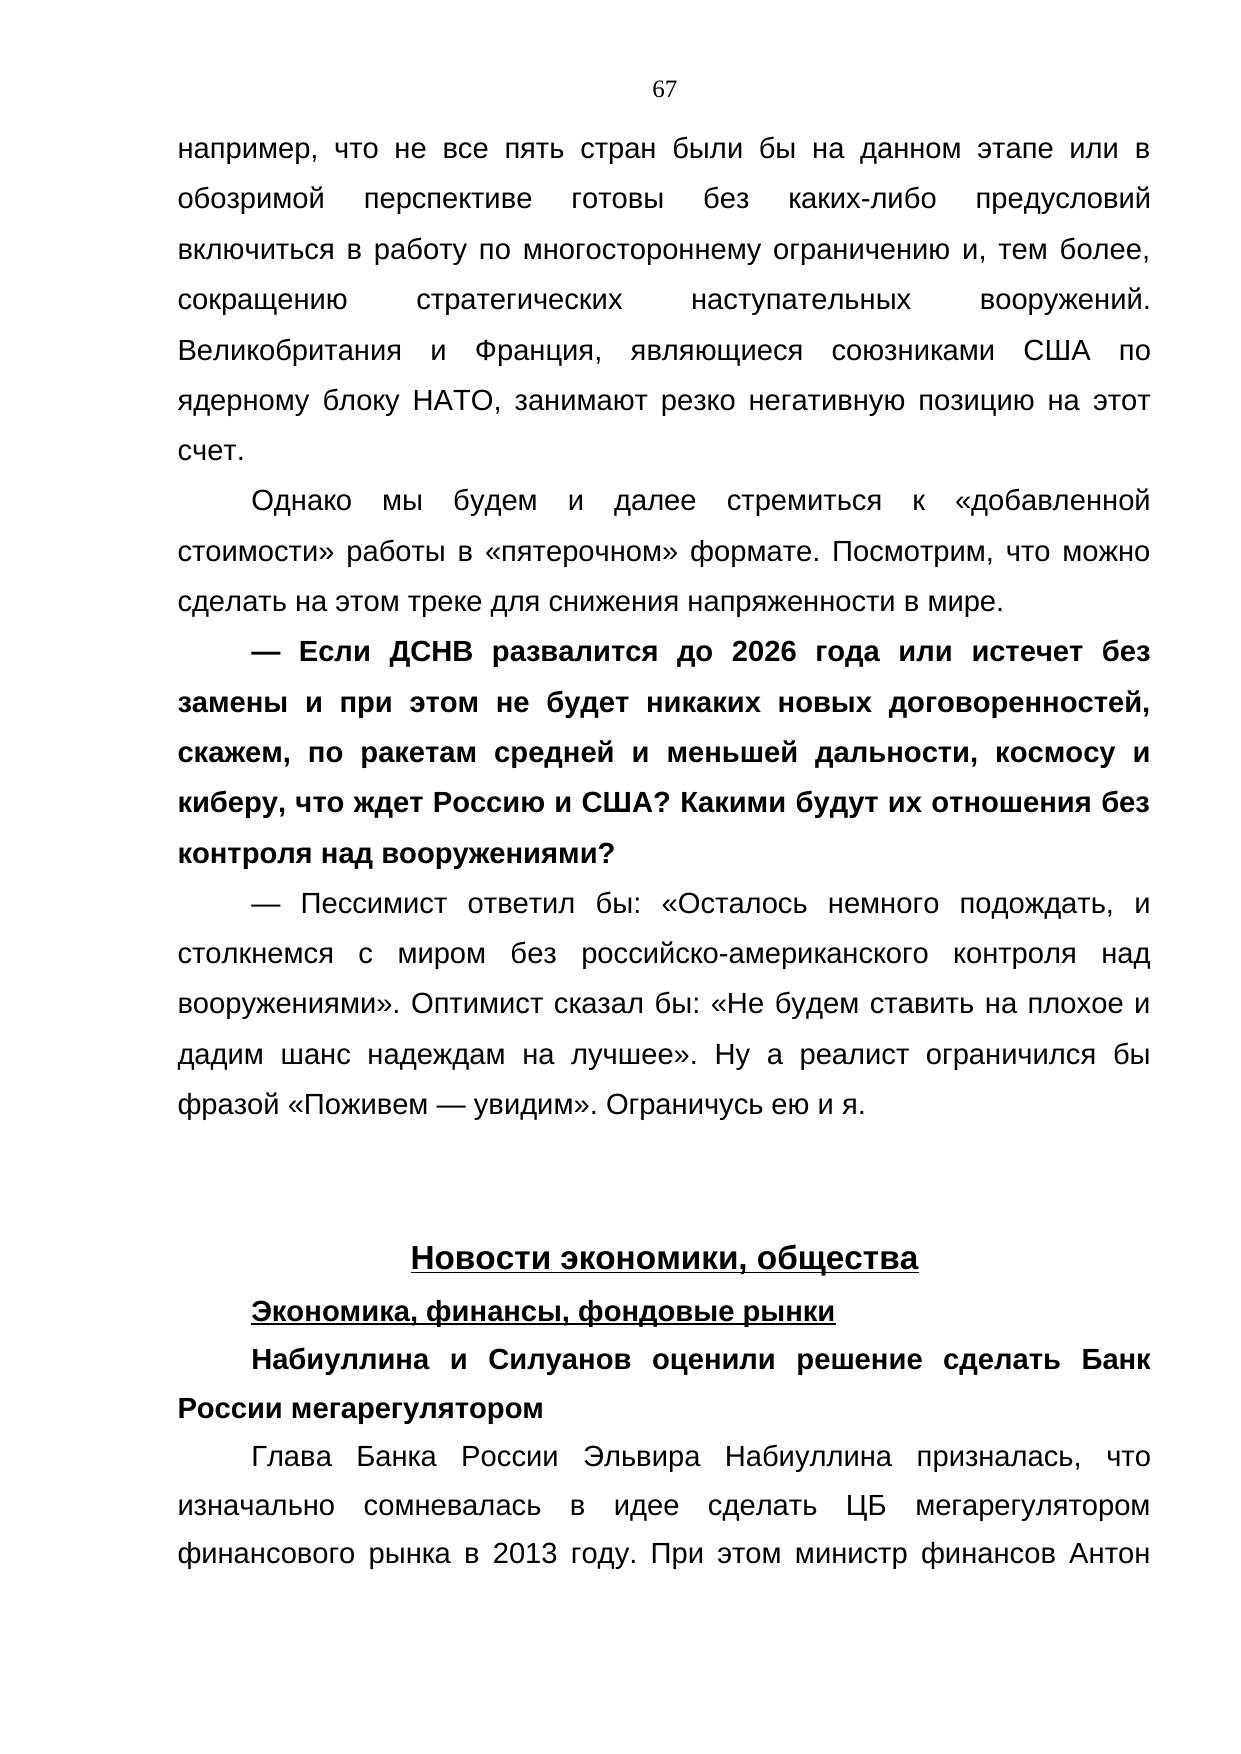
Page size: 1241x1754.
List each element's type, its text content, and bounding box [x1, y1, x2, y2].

text Новости экономики, общества [177, 1238, 1152, 1277]
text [177, 131, 1152, 467]
text — Пессимист ответил бы: «Осталось немного подождать, и столкнемся с миром без российско-американского контроля над вооружениями». Оптимист сказал бы: «Не будем ставить на плохое и дадим шанс надеждам на лучшее». Ну а реалист ограничился бы фразой «Поживем — увидим». Ограничусь ею и я. [177, 886, 1152, 1121]
text Однако мы будем и далее стремиться к «добавленной стоимости» работы в «пятерочном» формате. Посмотрим, что можно сделать на этом треке для снижения напряженности в мире. [177, 483, 1152, 618]
text — Если ДСНВ развалится до 2026 года или истечет без замены и при этом не будет никаких новых договоренностей, скажем, по ракетам средней и меньшей дальности, космосу и киберу, что ждет Россию и США? Какими будут их отношения без контроля над вооружениями? [177, 634, 1152, 869]
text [177, 1439, 1152, 1570]
text Экономика, финансы, фондовые рынки [177, 1294, 1152, 1327]
text Набиуллина и Силуанов оценили решение сделать Банк России мегарегулятором [177, 1342, 1152, 1424]
